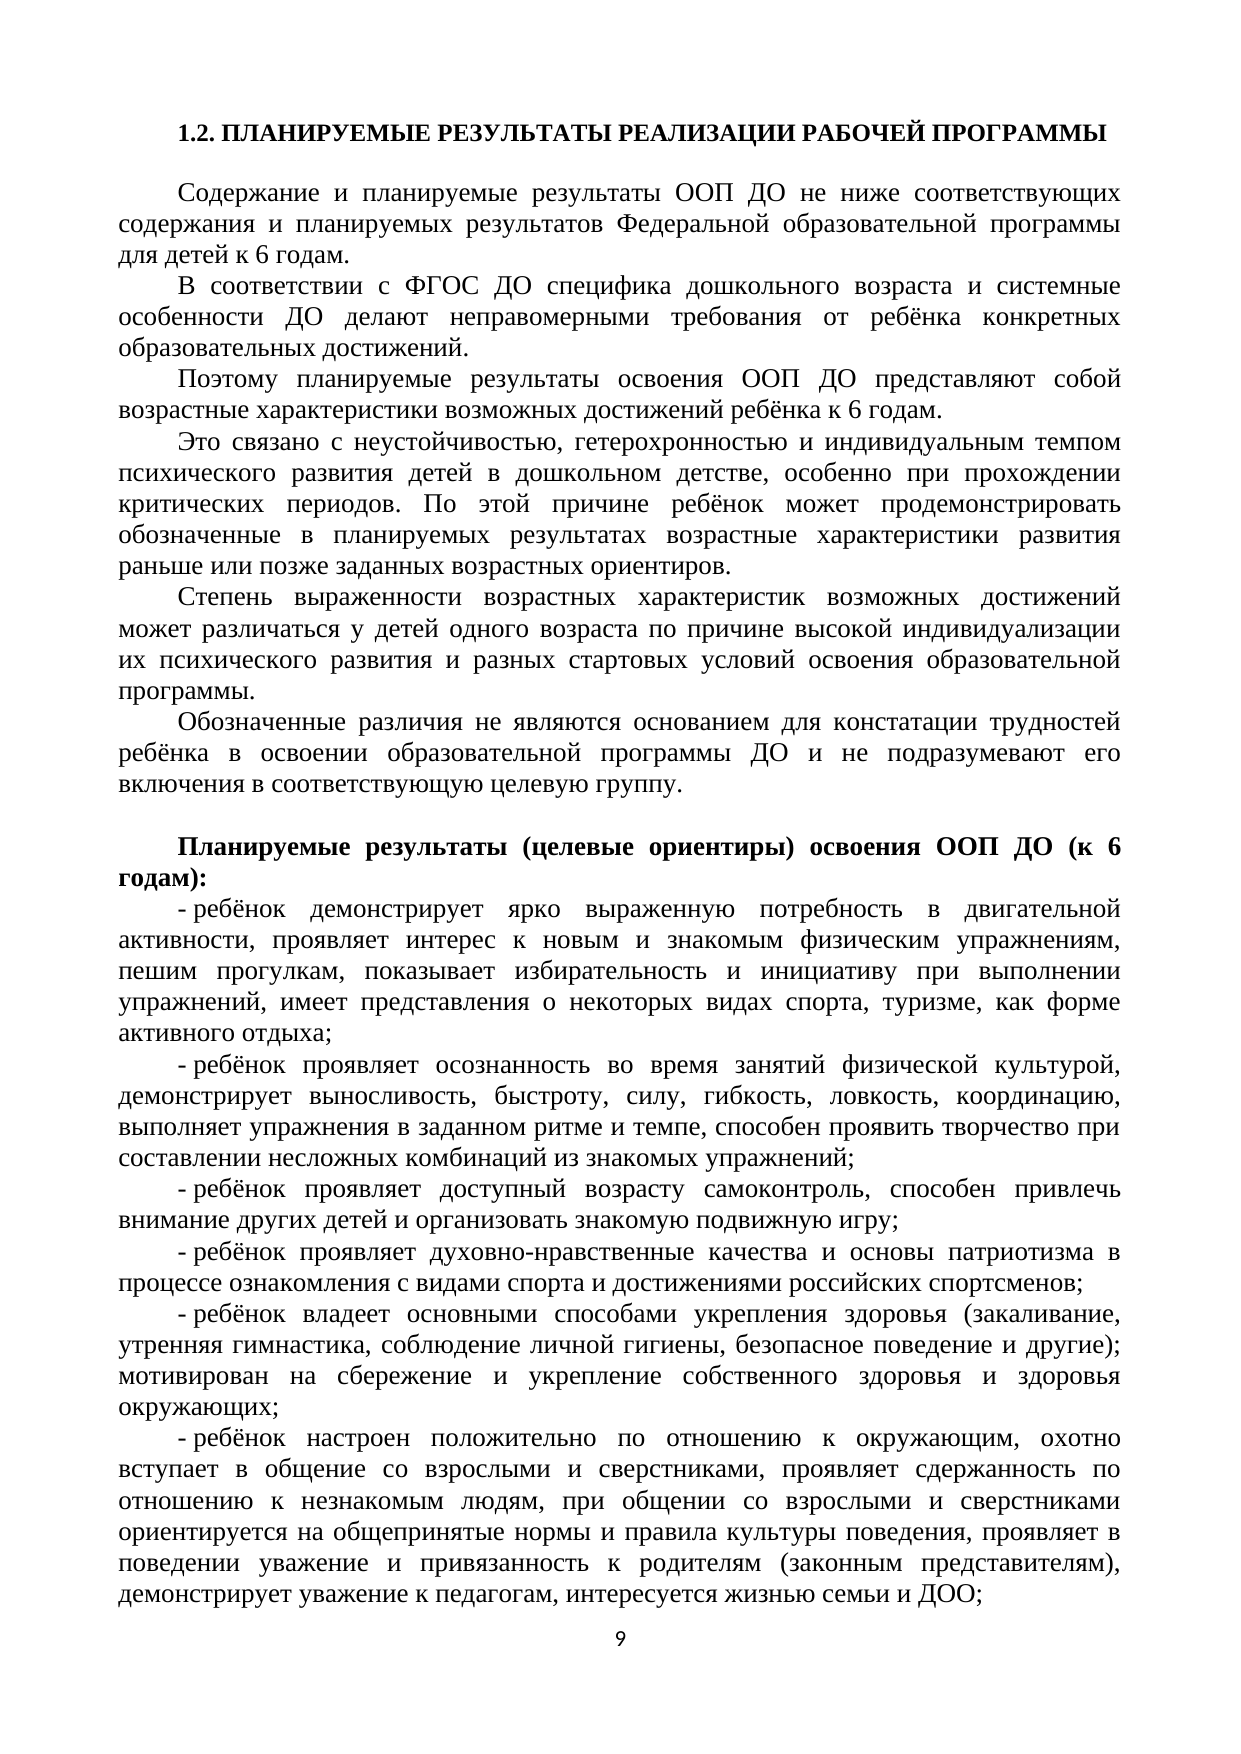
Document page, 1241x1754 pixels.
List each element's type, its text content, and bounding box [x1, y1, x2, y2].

text Поэтому планируемые результаты освоения ООП ДО представляют собой возрастные характеристики возможных достижений ребёнка к 6 годам. [118, 362, 1122, 425]
text - ребёнок проявляет доступный возрасту самоконтроль, способен привлечь внимание других детей и организовать знакомую подвижную игру; [118, 1172, 1122, 1234]
text - ребёнок проявляет духовно-нравственные качества и основы патриотизма в процессе ознакомления с видами спорта и достижениями российских спортсменов; [118, 1234, 1122, 1297]
text Степень выраженности возрастных характеристик возможных достижений может различаться у детей одного возраста по причине высокой индивидуализации их психического развития и разных стартовых условий освоения образовательной программы. [118, 581, 1122, 705]
text Содержание и планируемые результаты ООП ДО не ниже соответствующих содержания и планируемых результатов Федеральной образовательной программы для детей к 6 годам. [118, 176, 1122, 269]
text Обозначенные различия не являются основанием для констатации трудностей ребёнка в освоении образовательной программы ДО и не подразумевают его включения в соответствующую целевую группу. [118, 705, 1122, 798]
text - ребёнок владеет основными способами укрепления здоровья (закаливание, утренняя гимнастика, соблюдение личной гигиены, безопасное поведение и другие); мотивирован на сбережение и укрепление собственного здоровья и здоровья окружающих; [118, 1297, 1122, 1421]
text В соответствии с ФГОС ДО специфика дошкольного возраста и системные особенности ДО делают неправомерными требования от ребёнка конкретных образовательных достижений. [118, 269, 1122, 362]
text - ребёнок демонстрирует ярко выраженную потребность в двигательной активности, проявляет интерес к новым и знакомым физическим упражнениям, пешим прогулкам, показывает избирательность и инициативу при выполнении упражнений, имеет представления о некоторых видах спорта, туризме, как форме активного отдыха; [118, 892, 1122, 1048]
text 1.2. ПЛАНИРУЕМЫЕ РЕЗУЛЬТАТЫ РЕАЛИЗАЦИИ РАБОЧЕЙ ПРОГРАММЫ [118, 118, 1122, 147]
text - ребёнок проявляет осознанность во время занятий физической культурой, демонстрирует выносливость, быстроту, силу, гибкость, ловкость, координацию, выполняет упражнения в заданном ритме и темпе, способен проявить творчество при составлении несложных комбинаций из знакомых упражнений; [118, 1048, 1122, 1172]
text - ребёнок настроен положительно по отношению к окружающим, охотно вступает в общение со взрослыми и сверстниками, проявляет сдержанность по отношению к незнакомым людям, при общении со взрослыми и сверстниками ориентируется на общепринятые нормы и правила культуры поведения, проявляет в поведении уважение и привязанность к родителям (законным представителям), демонстрирует уважение к педагогам, интересуется жизнью семьи и ДОО; [118, 1421, 1122, 1608]
text Это связано с неустойчивостью, гетерохронностью и индивидуальным темпом психического развития детей в дошкольном детстве, особенно при прохождении критических периодов. По этой причине ребёнок может продемонстрировать обозначенные в планируемых результатах возрастные характеристики развития раньше или позже заданных возрастных ориентиров. [118, 425, 1122, 581]
text Планируемые результаты (целевые ориентиры) освоения ООП ДО (к 6 годам): [118, 830, 1122, 892]
